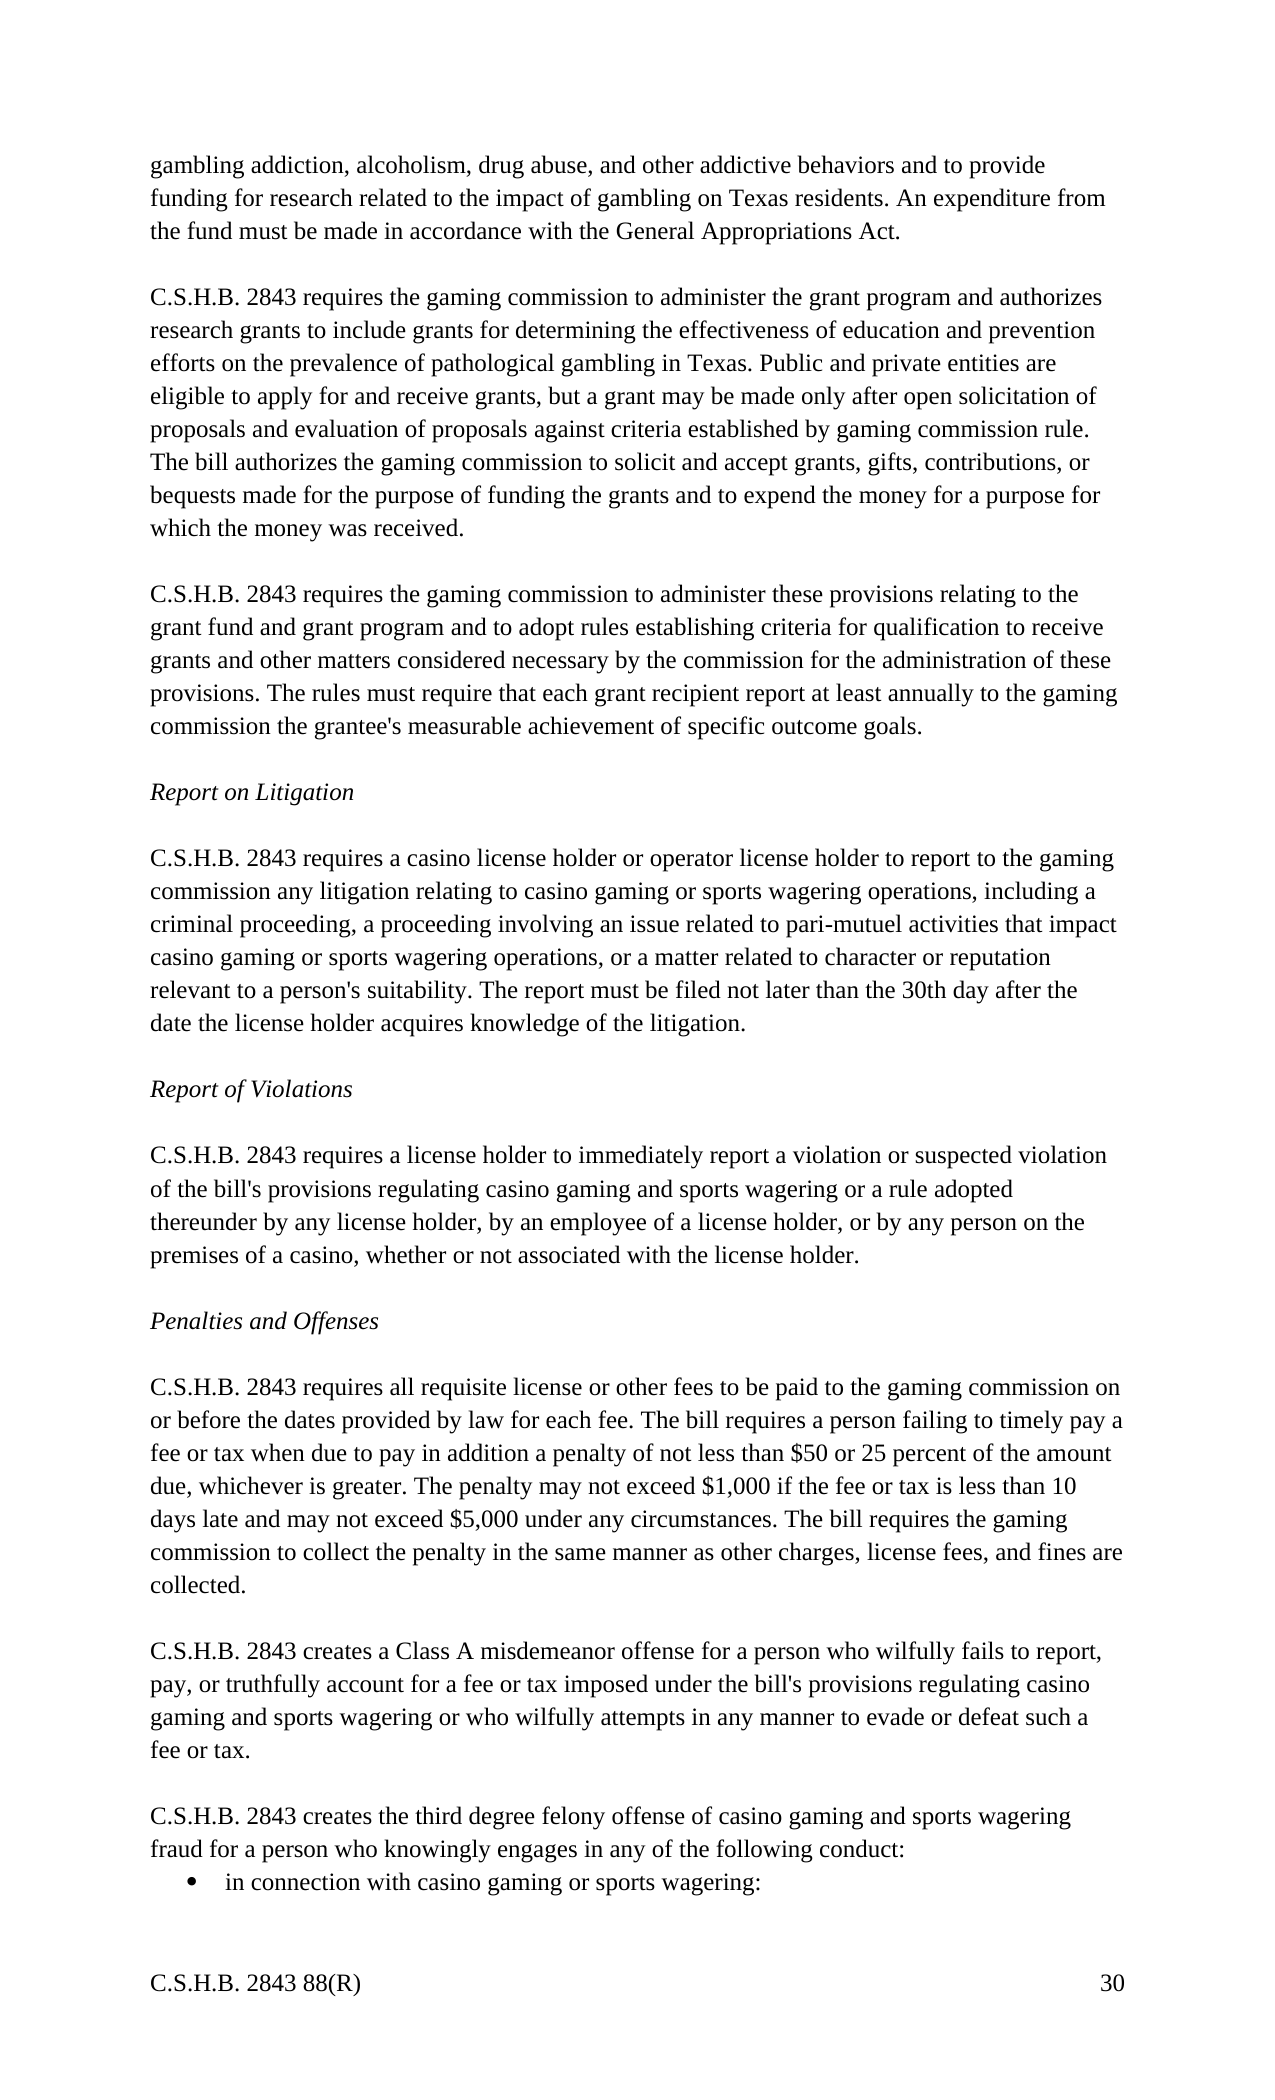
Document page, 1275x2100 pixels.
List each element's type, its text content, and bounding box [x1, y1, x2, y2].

text Report of Violations [150, 1074, 1125, 1103]
text Penalties and Offenses [150, 1306, 1125, 1334]
text Report on Litigation [150, 777, 1125, 806]
text C.S.H.B. 2843 requires the gaming commission to administer the grant program and authorizes research grants to include grants for determining the effectiveness of education and prevention efforts on the prevalence of pathological gambling in Texas. Public and private entities are eligible to apply for and receive grants, but a grant may be made only after open solicitation of proposals and evaluation of proposals against criteria established by gaming commission rule. The bill authorizes the gaming commission to solicit and accept grants, gifts, contributions, or bequests made for the purpose of funding the grants and to expend the money for a purpose for which the money was received. [150, 282, 1125, 542]
text C.S.H.B. 2843 requires a license holder to immediately report a violation or suspected violation of the bill's provisions regulating casino gaming and sports wagering or a rule adopted thereunder by any license holder, by an employee of a license holder, or by any person on the premises of a casino, whether or not associated with the license holder. [150, 1141, 1125, 1268]
text C.S.H.B. 2843 creates a Class A misdemeanor offense for a person who wilfully fails to report, pay, or truthfully account for a fee or tax imposed under the bill's provisions regulating casino gaming and sports wagering or who wilfully attempts in any manner to evade or defeat such a fee or tax. [150, 1636, 1125, 1764]
list in connection with casino gaming or sports wagering: [187, 1867, 1125, 1896]
text C.S.H.B. 2843 requires all requisite license or other fees to be paid to the gaming commission on or before the dates provided by law for each fee. The bill requires a person failing to timely pay a fee or tax when due to pay in addition a penalty of not less than $50 or 25 percent of the amount due, whichever is greater. The penalty may not exceed $1,000 if the fee or tax is less than 10 days late and may not exceed $5,000 under any circumstances. The bill requires the gaming commission to collect the penalty in the same manner as other charges, license fees, and fines are collected. [150, 1372, 1125, 1599]
text C.S.H.B. 2843 requires the gaming commission to administer these provisions relating to the grant fund and grant program and to adopt rules establishing criteria for qualification to receive grants and other matters considered necessary by the commission for the administration of these provisions. The rules must require that each grant recipient report at least annually to the gaming commission the grantee's measurable achievement of specific outcome goals. [150, 579, 1125, 740]
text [150, 150, 1125, 245]
text C.S.H.B. 2843 creates the third degree felony offense of casino gaming and sports wagering fraud for a person who knowingly engages in any of the following conduct: [150, 1801, 1125, 1863]
text C.S.H.B. 2843 requires a casino license holder or operator license holder to report to the gaming commission any litigation relating to casino gaming or sports wagering operations, including a criminal proceeding, a proceeding involving an issue related to pari-mutuel activities that impact casino gaming or sports wagering operations, or a matter related to character or reputation relevant to a person's suitability. The report must be filed not later than the 30th day after the date the license holder acquires knowledge of the litigation. [150, 843, 1125, 1037]
